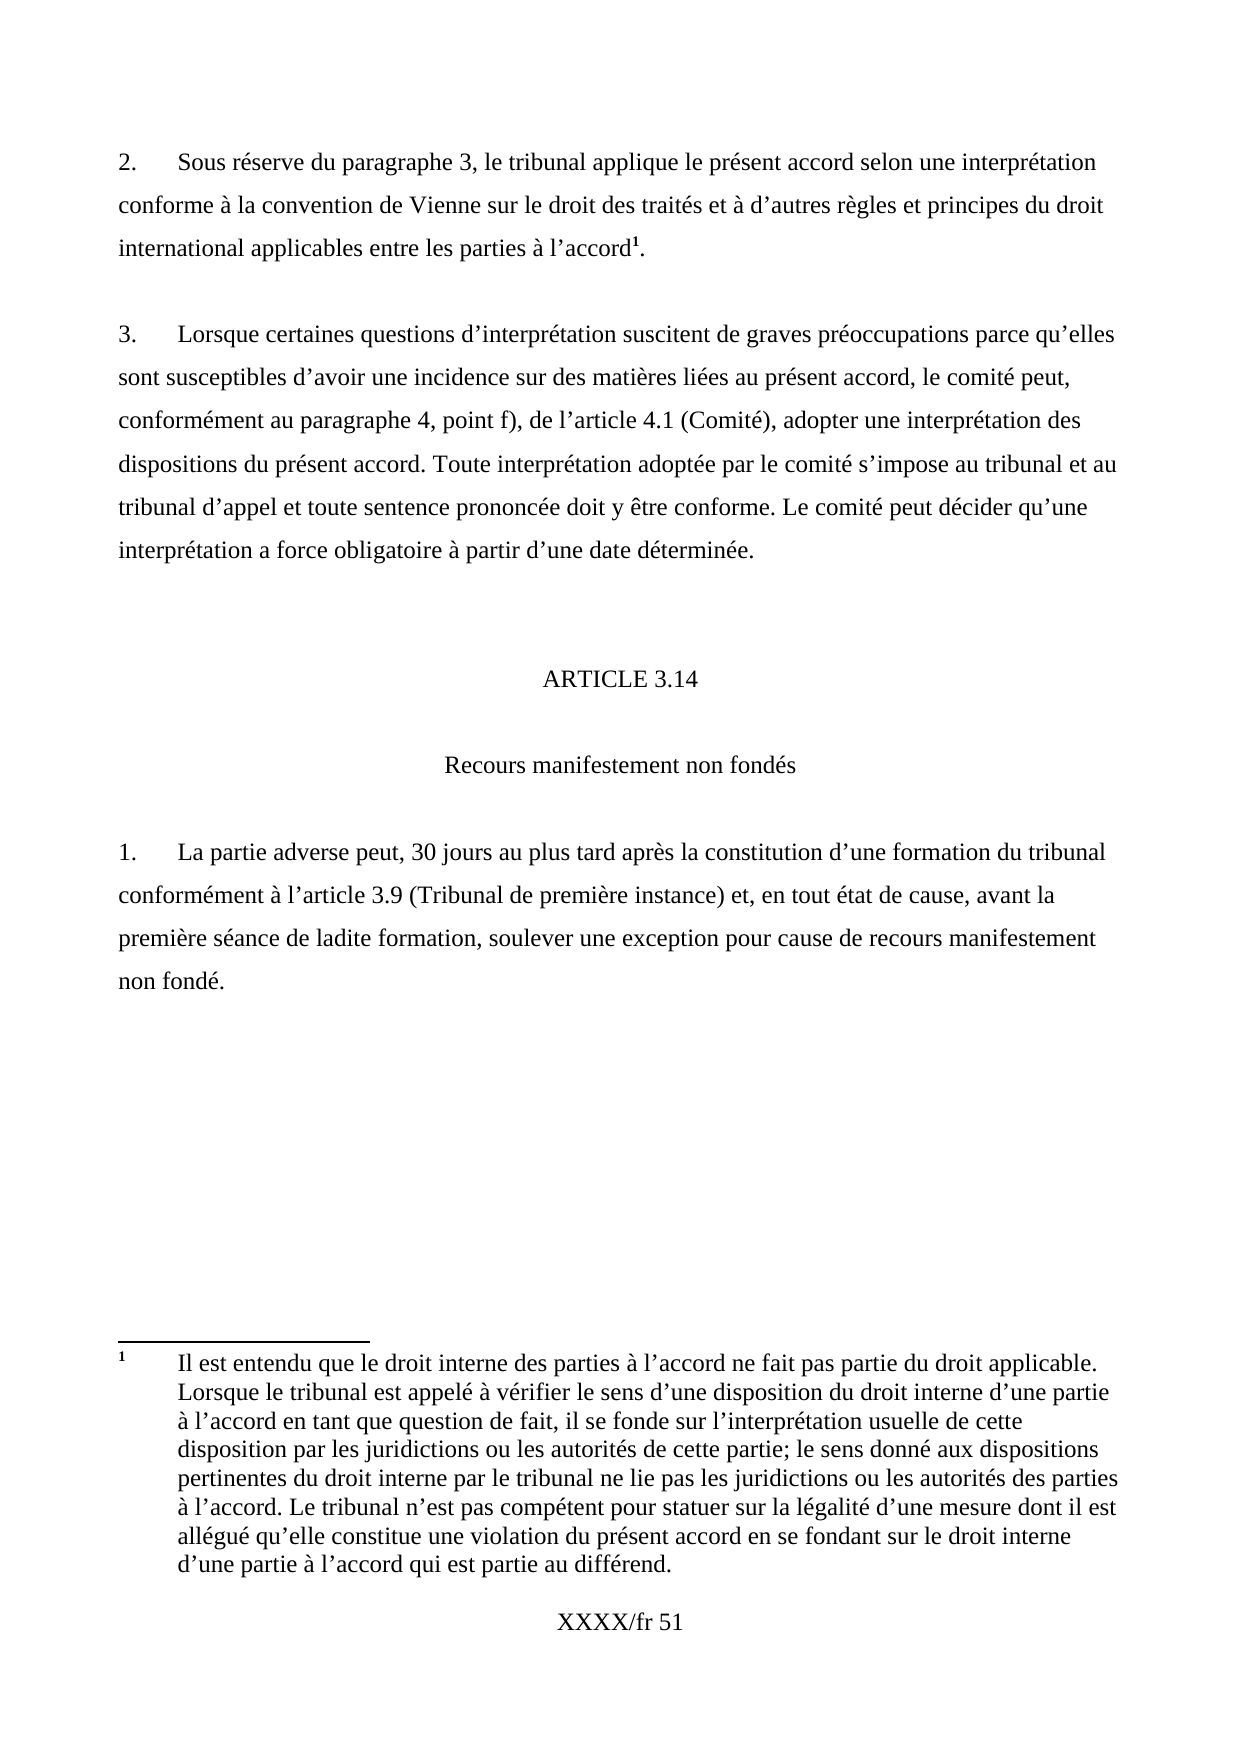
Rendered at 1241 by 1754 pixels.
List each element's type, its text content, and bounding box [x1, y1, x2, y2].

text ARTICLE 3.14 [118, 664, 1122, 693]
text 1. La partie adverse peut, 30 jours au plus tard après la constitution d’une formation du tribunal conformément à l’article 3.9 (Tribunal de première instance) et, en tout état de cause, avant la première séance de ladite formation, soulever une exception pour cause de recours manifestement non fondé. [118, 837, 1122, 995]
text Recours manifestement non fondés [118, 751, 1122, 779]
text 2. Sous réserve du paragraphe 3, le tribunal applique le présent accord selon une interprétation conforme à la convention de Vienne sur le droit des traités et à d’autres règles et principes du droit international applicables entre les parties à l’accord. [118, 147, 1122, 262]
text 3. Lorsque certaines questions d’interprétation suscitent de graves préoccupations parce qu’elles sont susceptibles d’avoir une incidence sur des matières liées au présent accord, le comité peut, conformément au paragraphe 4, point f), de l’article 4.1 (Comité), adopter une interprétation des dispositions du présent accord. Toute interprétation adoptée par le comité s’impose au tribunal et au tribunal d’appel et toute sentence prononcée doit y être conforme. Le comité peut décider qu’une interprétation a force obligatoire à partir d’une date déterminée. [118, 319, 1122, 564]
